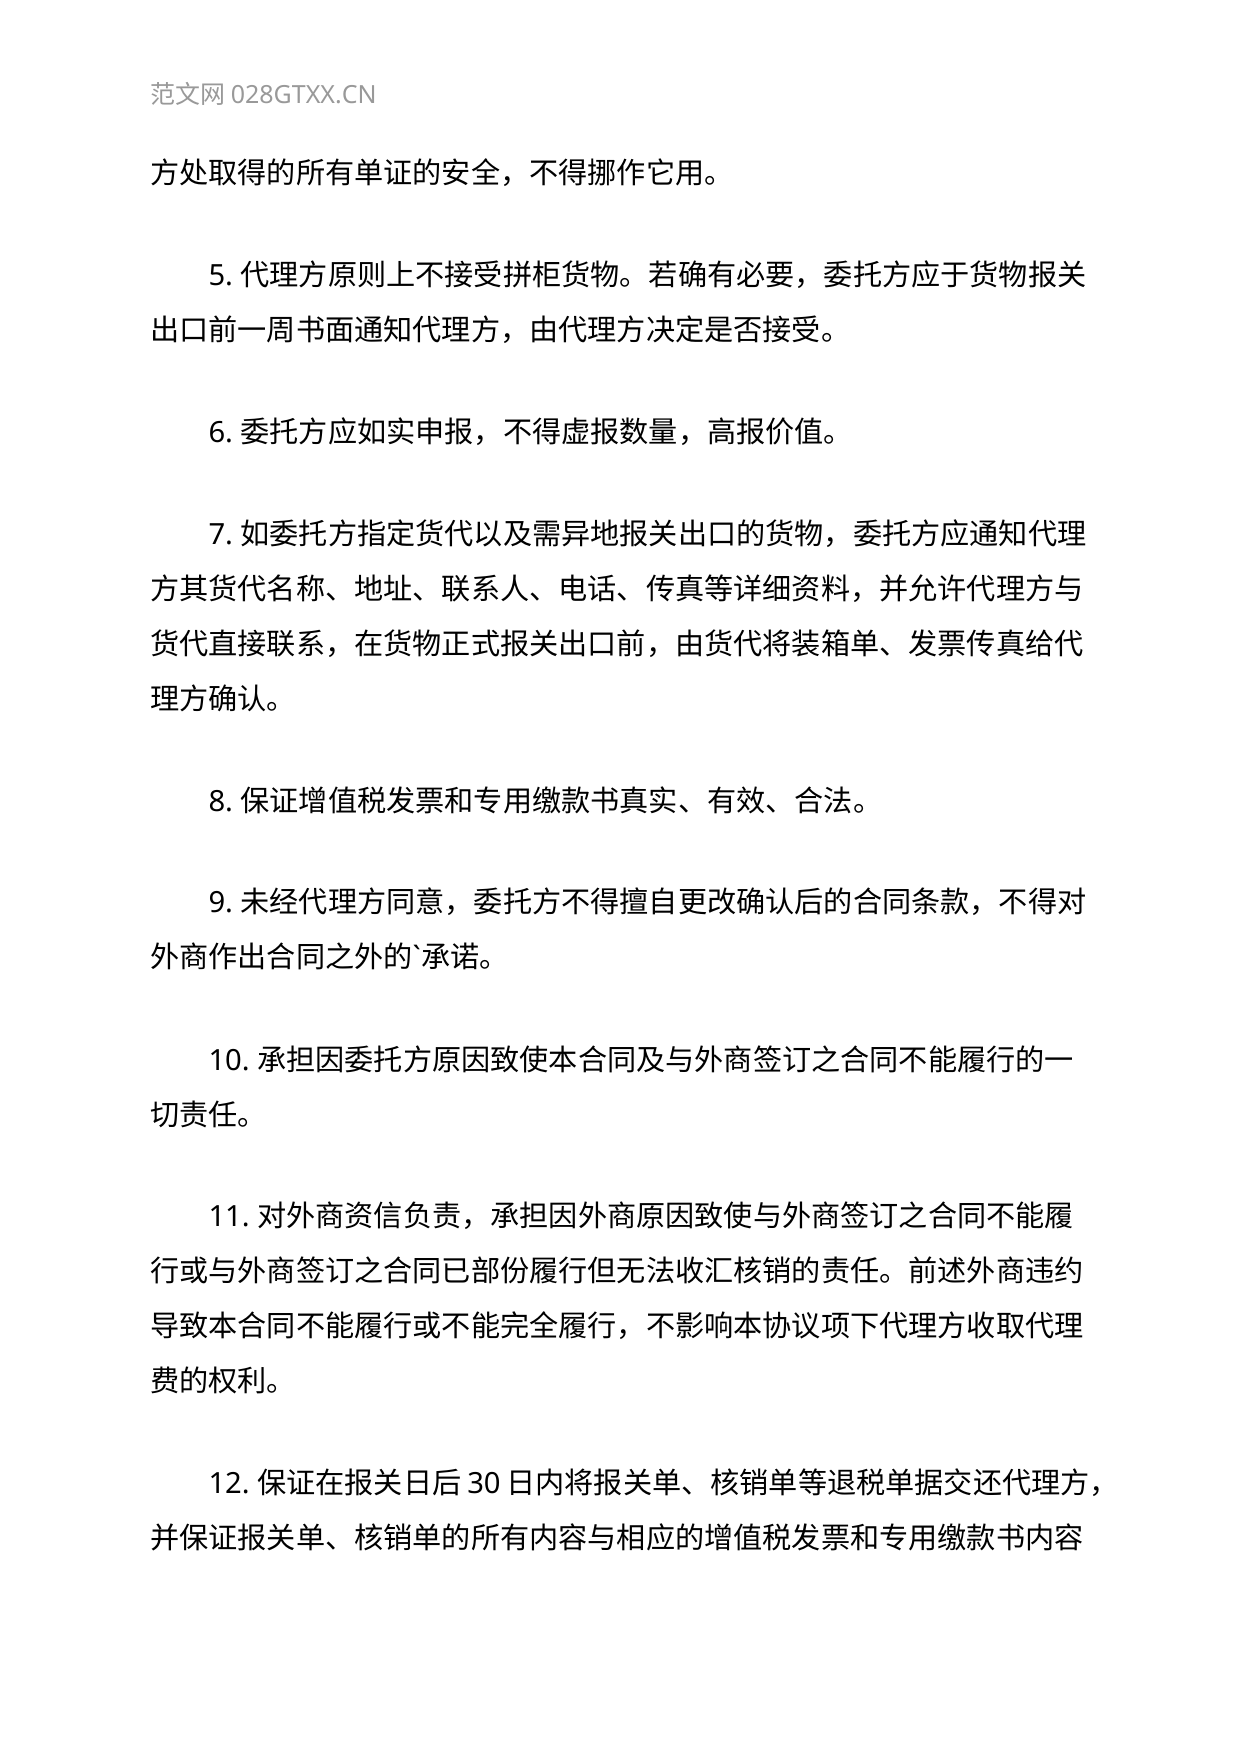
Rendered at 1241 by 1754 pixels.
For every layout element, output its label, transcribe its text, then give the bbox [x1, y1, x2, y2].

text 6. 委托方应如实申报，不得虚报数量，高报价值。 [150, 408, 1090, 451]
text 5. 代理方原则上不接受拼柜货物。若确有必要，委托方应于货物报关出口前一周书面通知代理方，由代理方决定是否接受。 [150, 252, 1090, 349]
text 7. 如委托方指定货代以及需异地报关出口的货物，委托方应通知代理方其货代名称、地址、联系人、电话、传真等详细资料，并允许代理方与货代直接联系，在货物正式报关出口前，由货代将装箱单、发票传真给代理方确认。 [150, 511, 1090, 718]
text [150, 1459, 1090, 1557]
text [150, 150, 1090, 192]
text 11. 对外商资信负责，承担因外商原因致使与外商签订之合同不能履行或与外商签订之合同已部份履行但无法收汇核销的责任。前述外商违约导致本合同不能履行或不能完全履行，不影响本协议项下代理方收取代理费的权利。 [150, 1193, 1090, 1400]
text 10. 承担因委托方原因致使本合同及与外商签订之合同不能履行的一切责任。 [150, 1036, 1090, 1133]
text 9. 未经代理方同意，委托方不得擅自更改确认后的合同条款，不得对外商作出合同之外的`承诺。 [150, 879, 1090, 976]
text 8. 保证增值税发票和专用缴款书真实、有效、合法。 [150, 777, 1090, 819]
